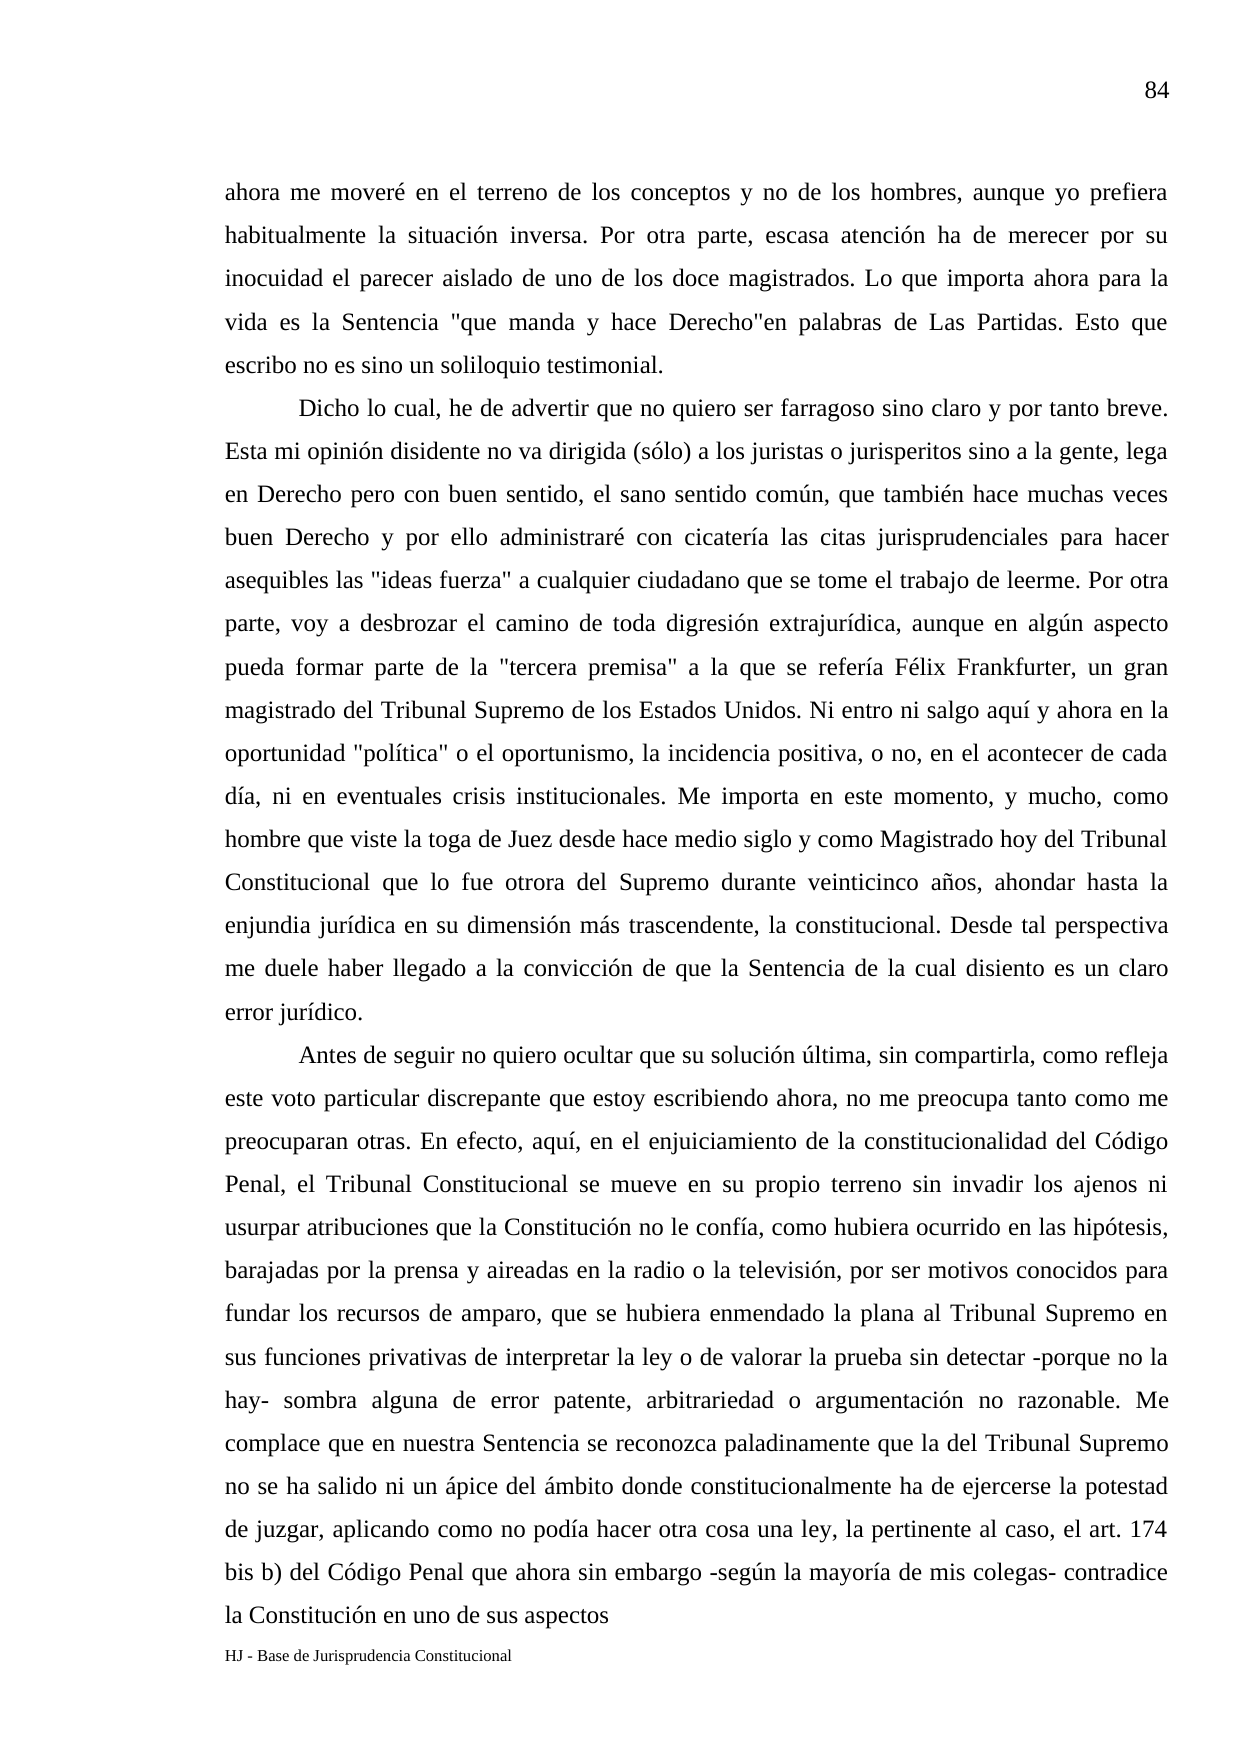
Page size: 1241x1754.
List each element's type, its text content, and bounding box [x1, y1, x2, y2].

text Dicho lo cual, he de advertir que no quiero ser farragoso sino claro y por tanto breve. Esta mi opinión disidente no va dirigida (sólo) a los juristas o jurisperitos sino a la gente, lega en Derecho pero con buen sentido, el sano sentido común, que también hace muchas veces buen Derecho y por ello administraré con cicatería las citas jurisprudenciales para hacer asequibles las "ideas fuerza" a cualquier ciudadano que se tome el trabajo de leerme. Por otra parte, voy a desbrozar el camino de toda digresión extrajurídica, aunque en algún aspecto pueda formar parte de la "tercera premisa" a la que se refería Félix Frankfurter, un gran magistrado del Tribunal Supremo de los Estados Unidos. Ni entro ni salgo aquí y ahora en la oportunidad "política" o el oportunismo, la incidencia positiva, o no, en el acontecer de cada día, ni en eventuales crisis institucionales. Me importa en este momento, y mucho, como hombre que viste la toga de Juez desde hace medio siglo y como Magistrado hoy del Tribunal Constitucional que lo fue otrora del Supremo durante veinticinco años, ahondar hasta la enjundia jurídica en su dimensión más trascendente, la constitucional. Desde tal perspectiva me duele haber llegado a la convicción de que la Sentencia de la cual disiento es un claro error jurídico. [224, 393, 1169, 1025]
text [224, 177, 1169, 378]
text Antes de seguir no quiero ocultar que su solución última, sin compartirla, como refleja este voto particular discrepante que estoy escribiendo ahora, no me preocupa tanto como me preocuparan otras. En efecto, aquí, en el enjuiciamiento de la constitucionalidad del Código Penal, el Tribunal Constitucional se mueve en su propio terreno sin invadir los ajenos ni usurpar atribuciones que la Constitución no le confía, como hubiera ocurrido en las hipótesis, barajadas por la prensa y aireadas en la radio o la televisión, por ser motivos conocidos para fundar los recursos de amparo, que se hubiera enmendado la plana al Tribunal Supremo en sus funciones privativas de interpretar la ley o de valorar la prueba sin detectar -porque no la hay- sombra alguna de error patente, arbitrariedad o argumentación no razonable. Me complace que en nuestra Sentencia se reconozca paladinamente que la del Tribunal Supremo no se ha salido ni un ápice del ámbito donde constitucionalmente ha de ejercerse la potestad de juzgar, aplicando como no podía hacer otra cosa una ley, la pertinente al caso, el art. 174 bis b) del Código Penal que ahora sin embargo -según la mayoría de mis colegas- contradice la Constitución en uno de sus aspectos [224, 1040, 1169, 1629]
